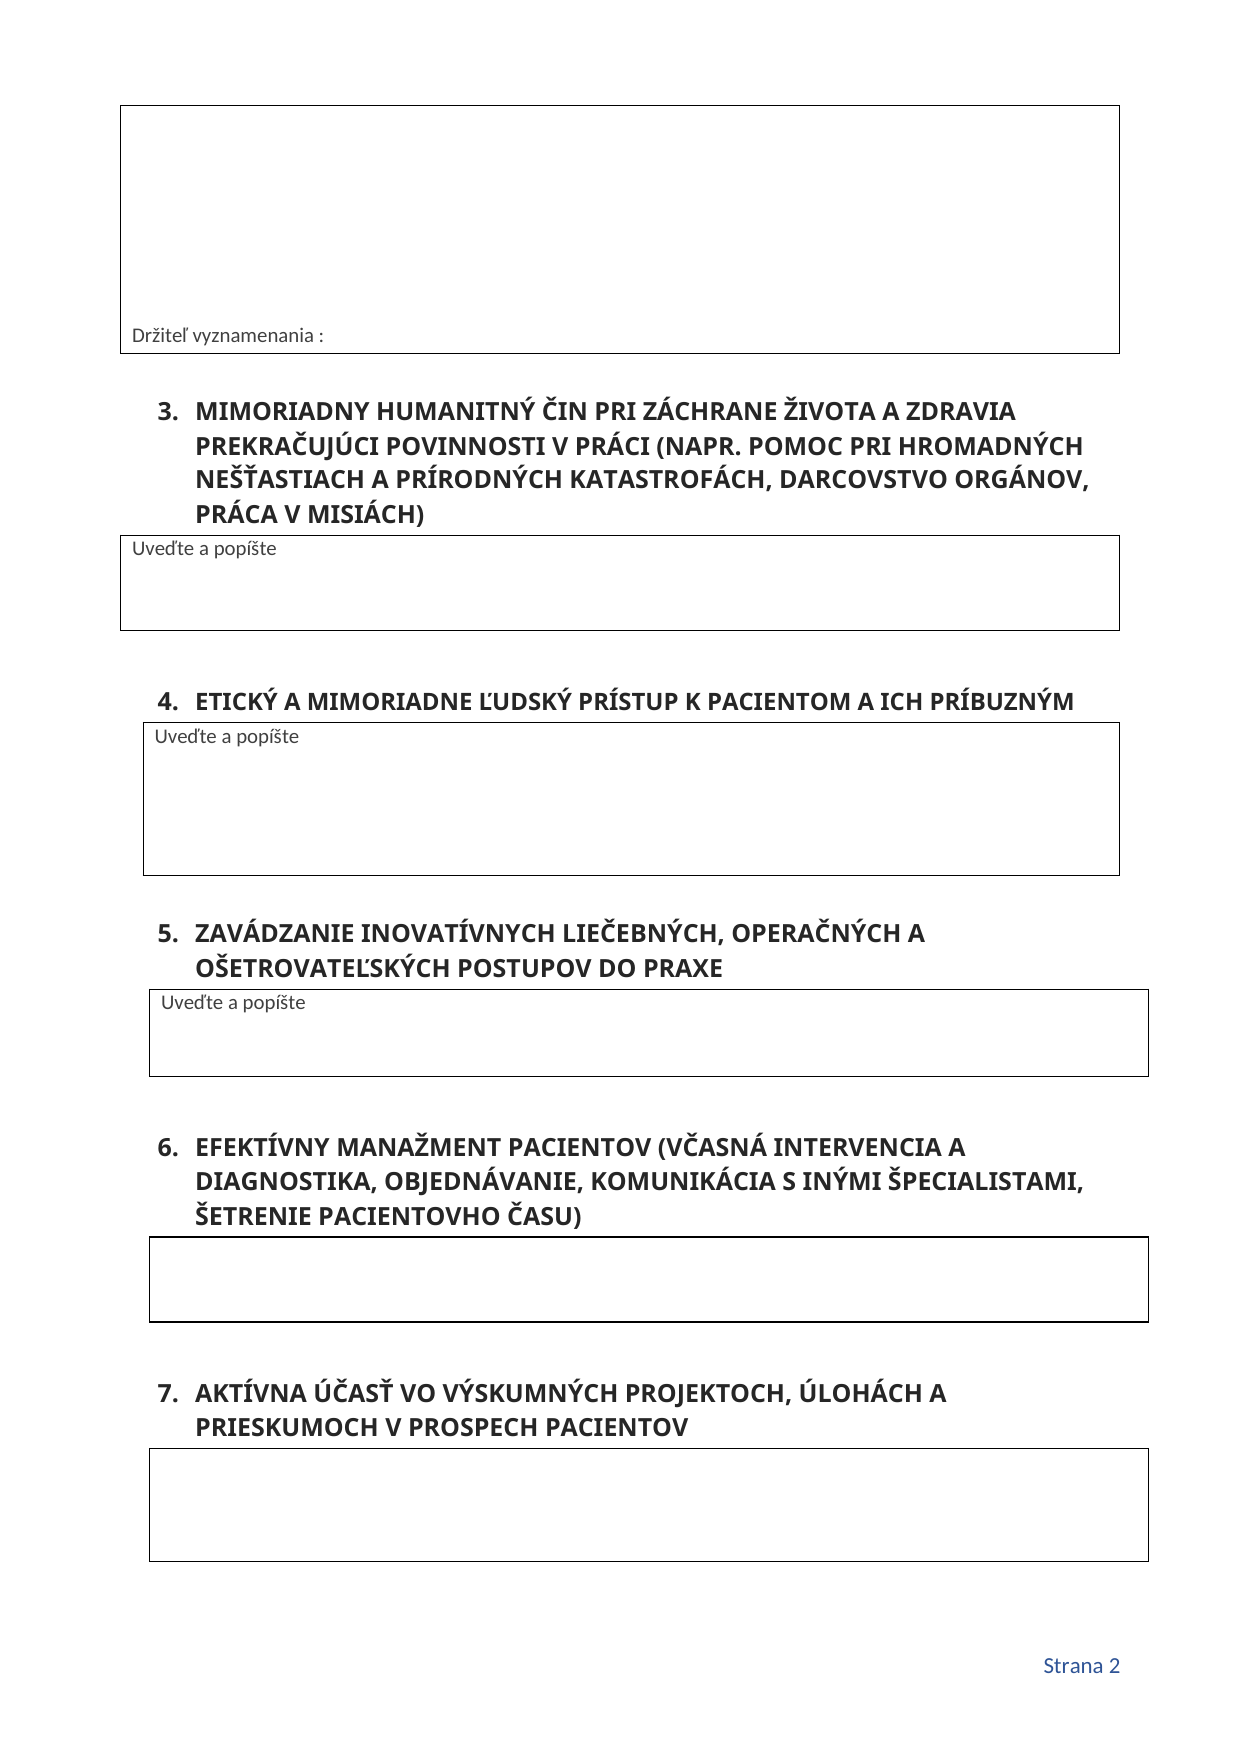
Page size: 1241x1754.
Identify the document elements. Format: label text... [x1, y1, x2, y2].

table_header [121, 106, 1119, 353]
subtitle etický a mimoriadne ľudský prístup k pacientom a ich príbuzným [157, 684, 1120, 718]
subtitle efektívny manažment pacientov (včasná intervencia a diagnostika, objednávanie, komunikácia s inými špecialistami, šetrenie pacientovho času) [157, 1130, 1120, 1232]
table_header Uveďte a popíšte [150, 990, 1148, 1076]
subtitle zavádzanie inovatívnych liečebných, operačných a ošetrovateľských postupov do praxe [157, 916, 1120, 984]
subtitle aktívna účasť vo výskumných projektoch, úlohách a prieskumoch v prospech pacientov [157, 1376, 1120, 1444]
table_header Uveďte a popíšte [144, 723, 1119, 875]
table_header Uveďte a popíšte [121, 536, 1119, 629]
subtitle mimoriadny humanitný čin pri záchrane života a zdravia prekračujúci povinnosti v práci (napr. pomoc pri hromadných nešťastiach a prírodných katastrofách, darcovstvo orgánov, práca v misiách) [157, 394, 1120, 530]
table_header [150, 1449, 1148, 1561]
table_header [150, 1238, 1148, 1321]
